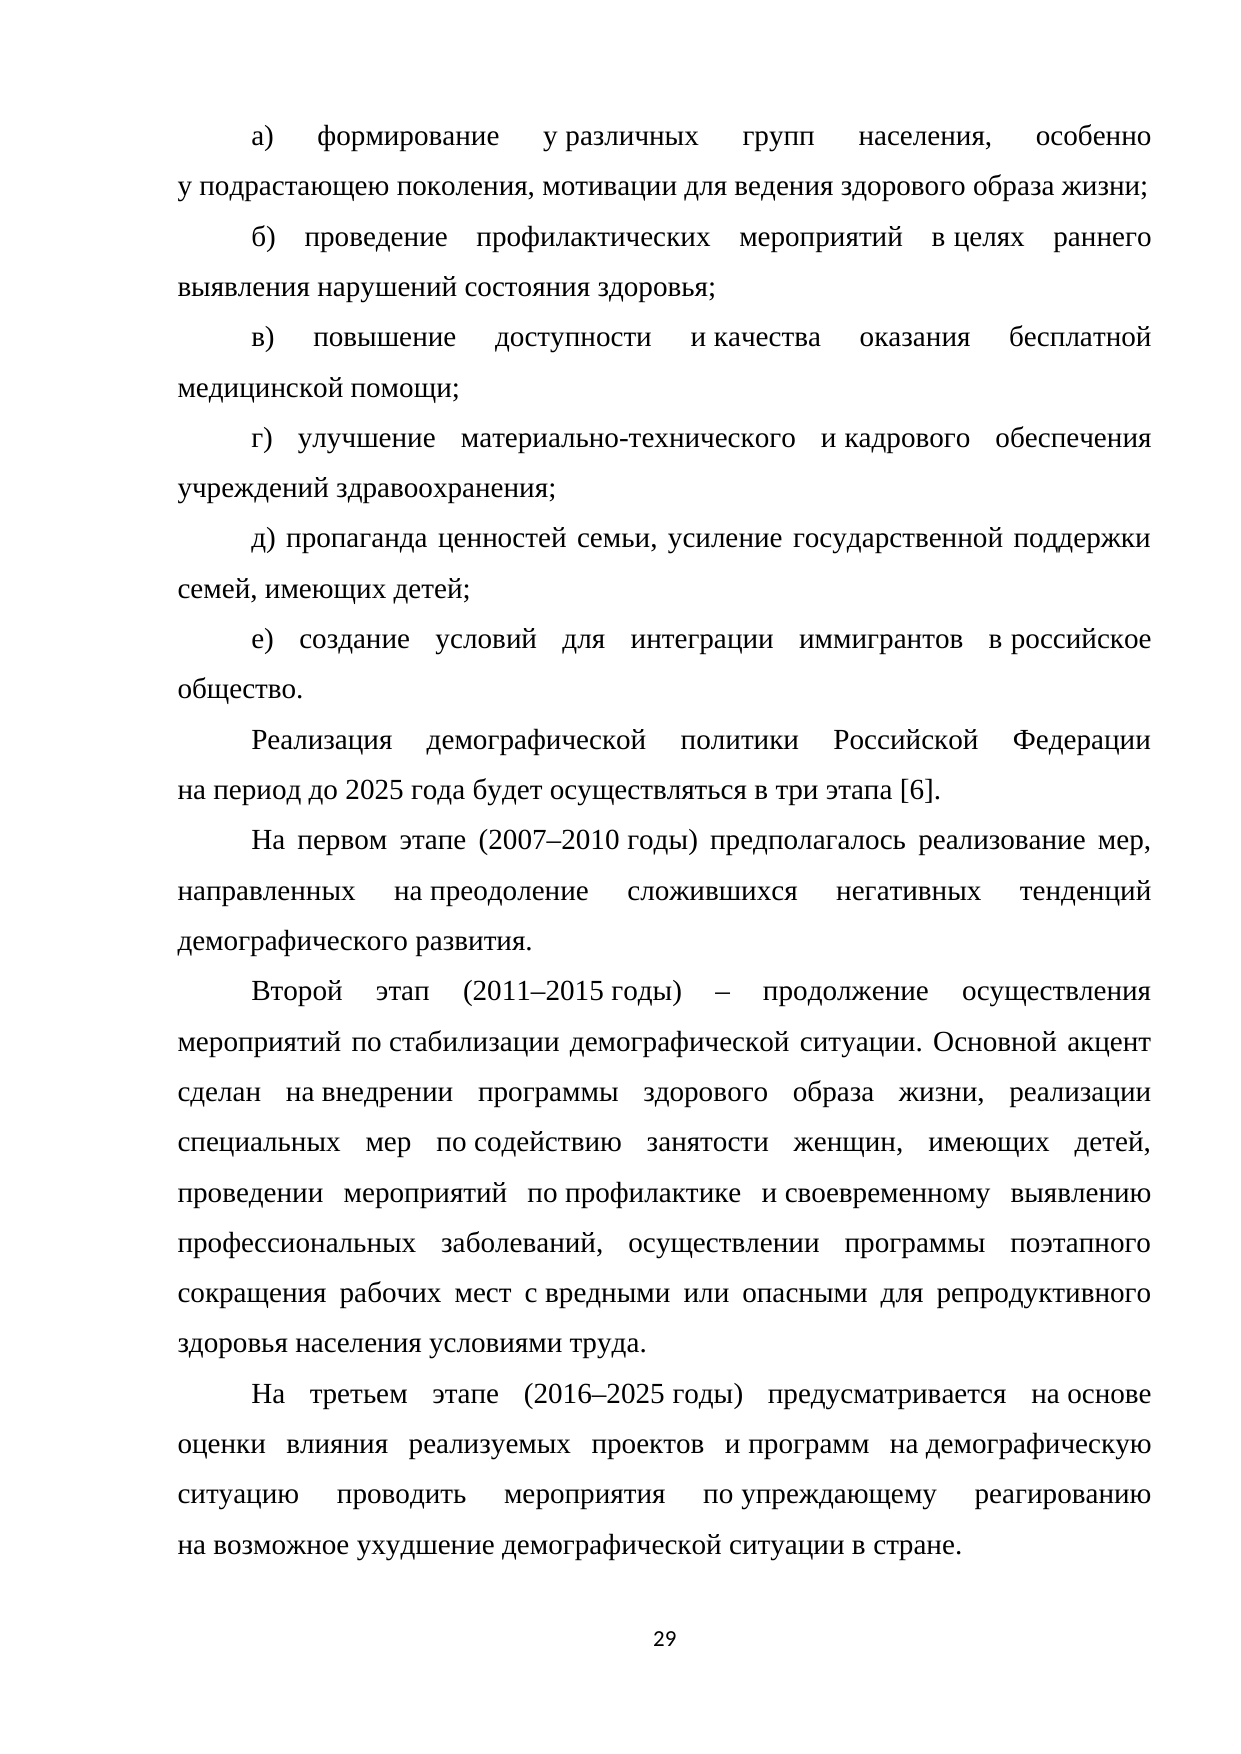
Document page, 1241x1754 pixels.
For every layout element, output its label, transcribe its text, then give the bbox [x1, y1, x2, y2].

text е) создание условий для интеграции иммигрантов в российское общество. [177, 621, 1152, 705]
text в) повышение доступности и качества оказания бесплатной медицинской помощи; [177, 319, 1152, 403]
text На третьем этапе (2016–2025 годы) предусматривается на основе оценки влияния реализуемых проектов и программ на демографическую ситуацию проводить мероприятия по упреждающему реагированию на возможное ухудшение демографической ситуации в стране. [177, 1376, 1152, 1560]
text а) формирование у различных групп населения, особенно у подрастающею поколения, мотивации для ведения здорового образа жизни; [177, 118, 1152, 202]
text Реализация демографической политики Российской Федерации на период до 2025 года будет осуществляться в три этапа [6]. [177, 722, 1152, 806]
text Второй этап (2011–2015 годы) – продолжение осуществления мероприятий по стабилизации демографической ситуации. Основной акцент сделан на внедрении программы здорового образа жизни, реализации специальных мер по содействию занятости женщин, имеющих детей, проведении мероприятий по профилактике и своевременному выявлению профессиональных заболеваний, осуществлении программы поэтапного сокращения рабочих мест с вредными или опасными для репродуктивного здоровья населения условиями труда. [177, 973, 1152, 1359]
text б) проведение профилактических мероприятий в целях раннего выявления нарушений состояния здоровья; [177, 219, 1152, 303]
text На первом этапе (2007–2010 годы) предполагалось реализование мер, направленных на преодоление сложившихся негативных тенденций демографического развития. [177, 822, 1152, 957]
text г) улучшение материально-технического и кадрового обеспечения учреждений здравоохранения; [177, 420, 1152, 504]
text д) пропаганда ценностей семьи, усиление государственной поддержки семей, имеющих детей; [177, 521, 1152, 604]
